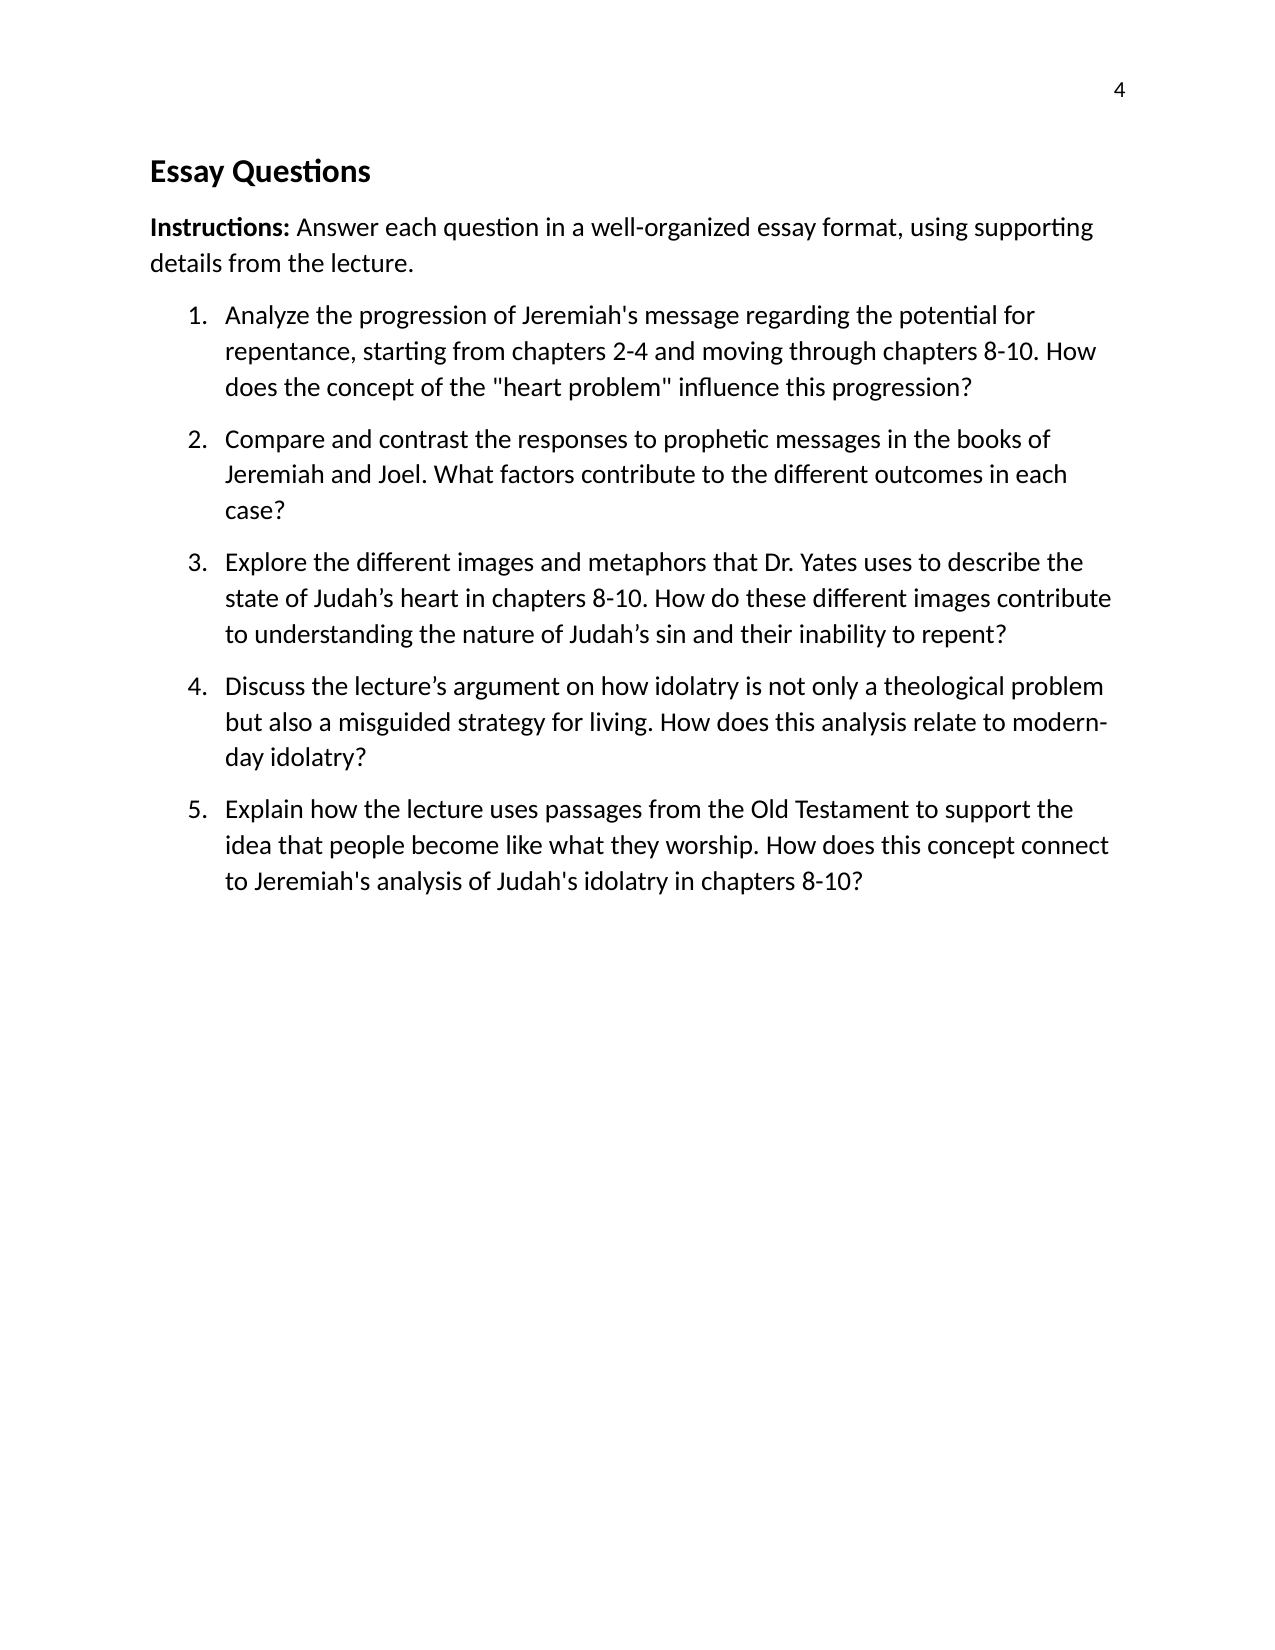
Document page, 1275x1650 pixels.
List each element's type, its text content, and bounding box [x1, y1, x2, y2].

list Discuss the lecture’s argument on how idolatry is not only a theological problem but also a misguided strategy for living. How does this analysis relate to modern-day idolatry? [187, 669, 1125, 773]
text Essay Questions [150, 150, 1125, 191]
list Analyze the progression of Jeremiah's message regarding the potential for repentance, starting from chapters 2-4 and moving through chapters 8-10. How does the concept of the "heart problem" influence this progression? [187, 298, 1125, 403]
list Compare and contrast the responses to prophetic messages in the books of Jeremiah and Joel. What factors contribute to the different outcomes in each case? [187, 422, 1125, 526]
list Explore the different images and metaphors that Dr. Yates uses to describe the state of Judah’s heart in chapters 8-10. How do these different images contribute to understanding the nature of Judah’s sin and their inability to repent? [187, 546, 1125, 650]
list Explain how the lecture uses passages from the Old Testament to support the idea that people become like what they worship. How does this concept connect to Jeremiah's analysis of Judah's idolatry in chapters 8-10? [187, 793, 1125, 897]
text Instructions: Answer each question in a well-organized essay format, using supporting details from the lecture. [150, 211, 1125, 279]
